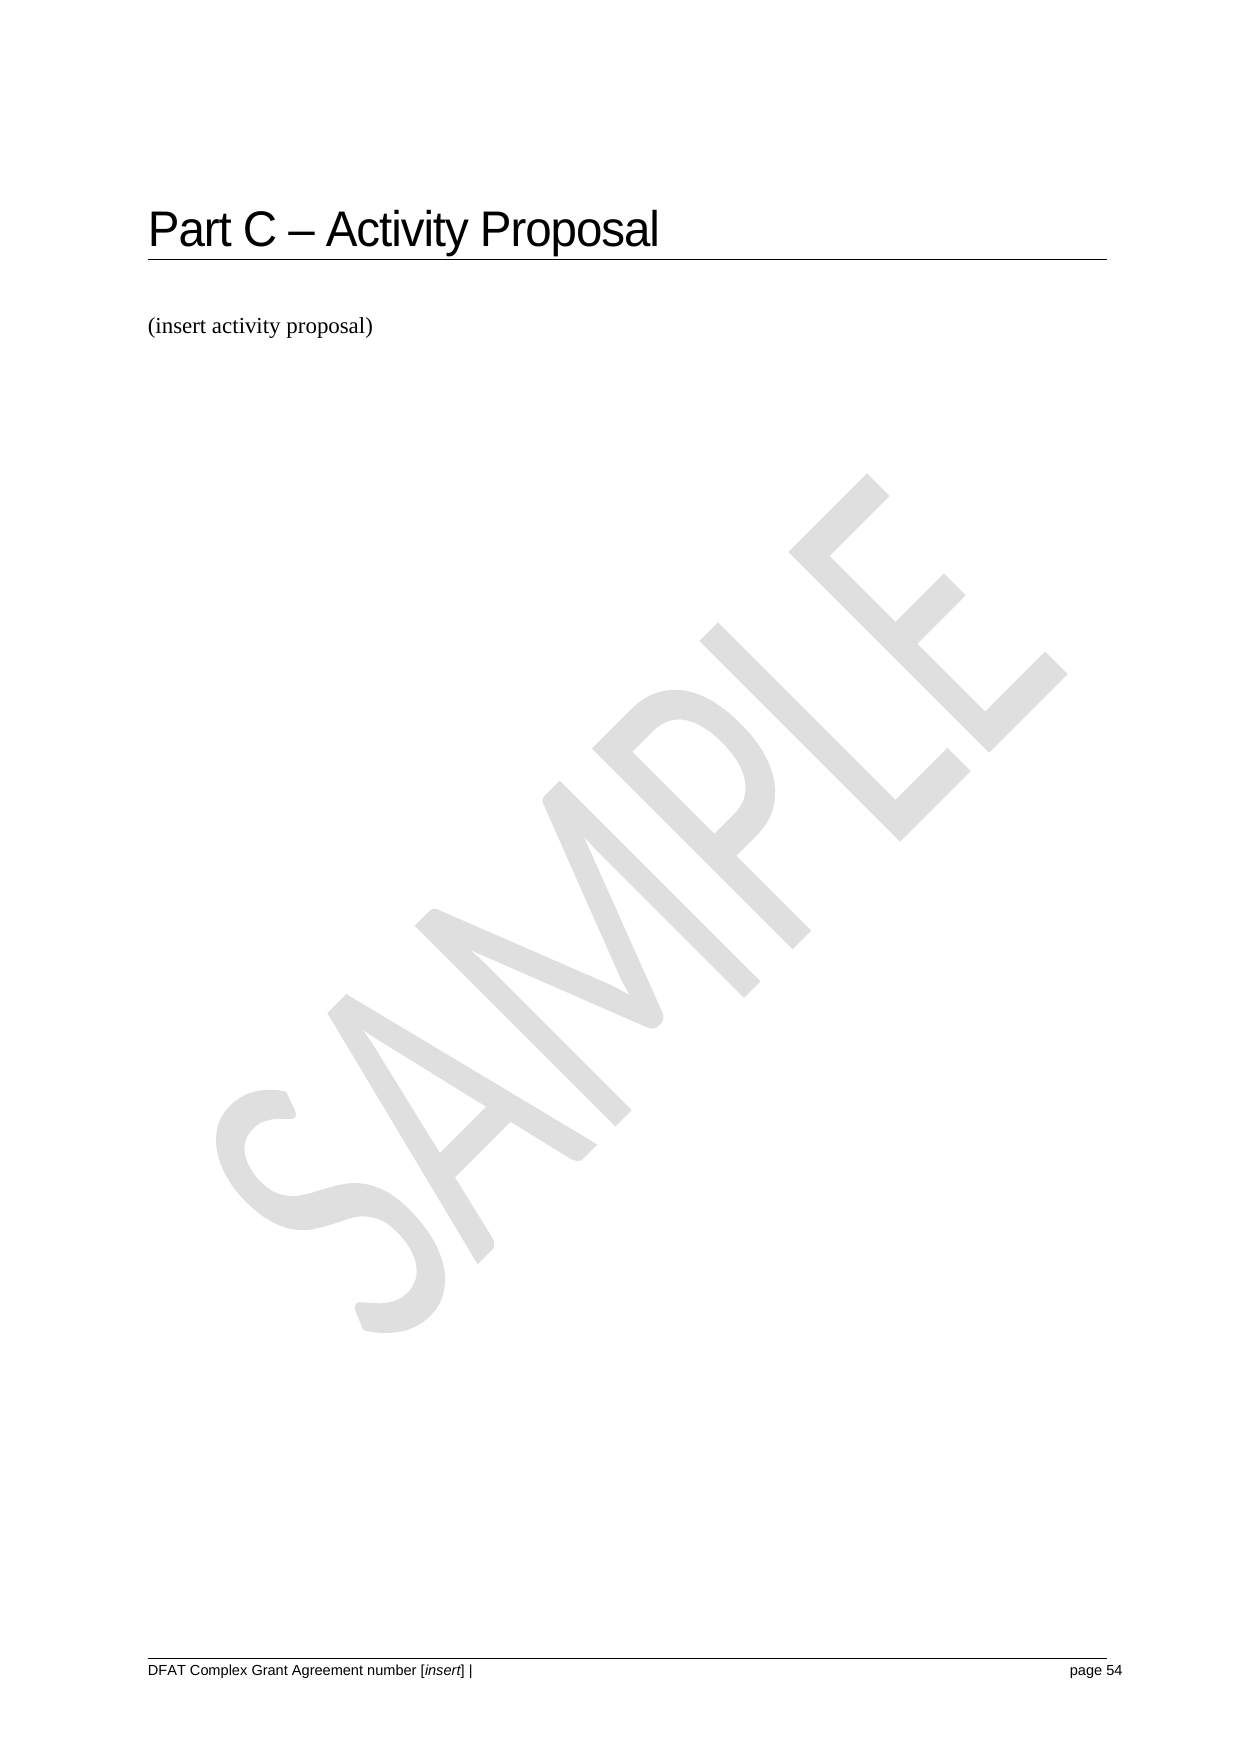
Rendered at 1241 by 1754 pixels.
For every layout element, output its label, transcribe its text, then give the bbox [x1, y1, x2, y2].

subtitle Part C – Activity Proposal [148, 207, 1107, 259]
text (insert activity proposal) [148, 310, 1107, 339]
